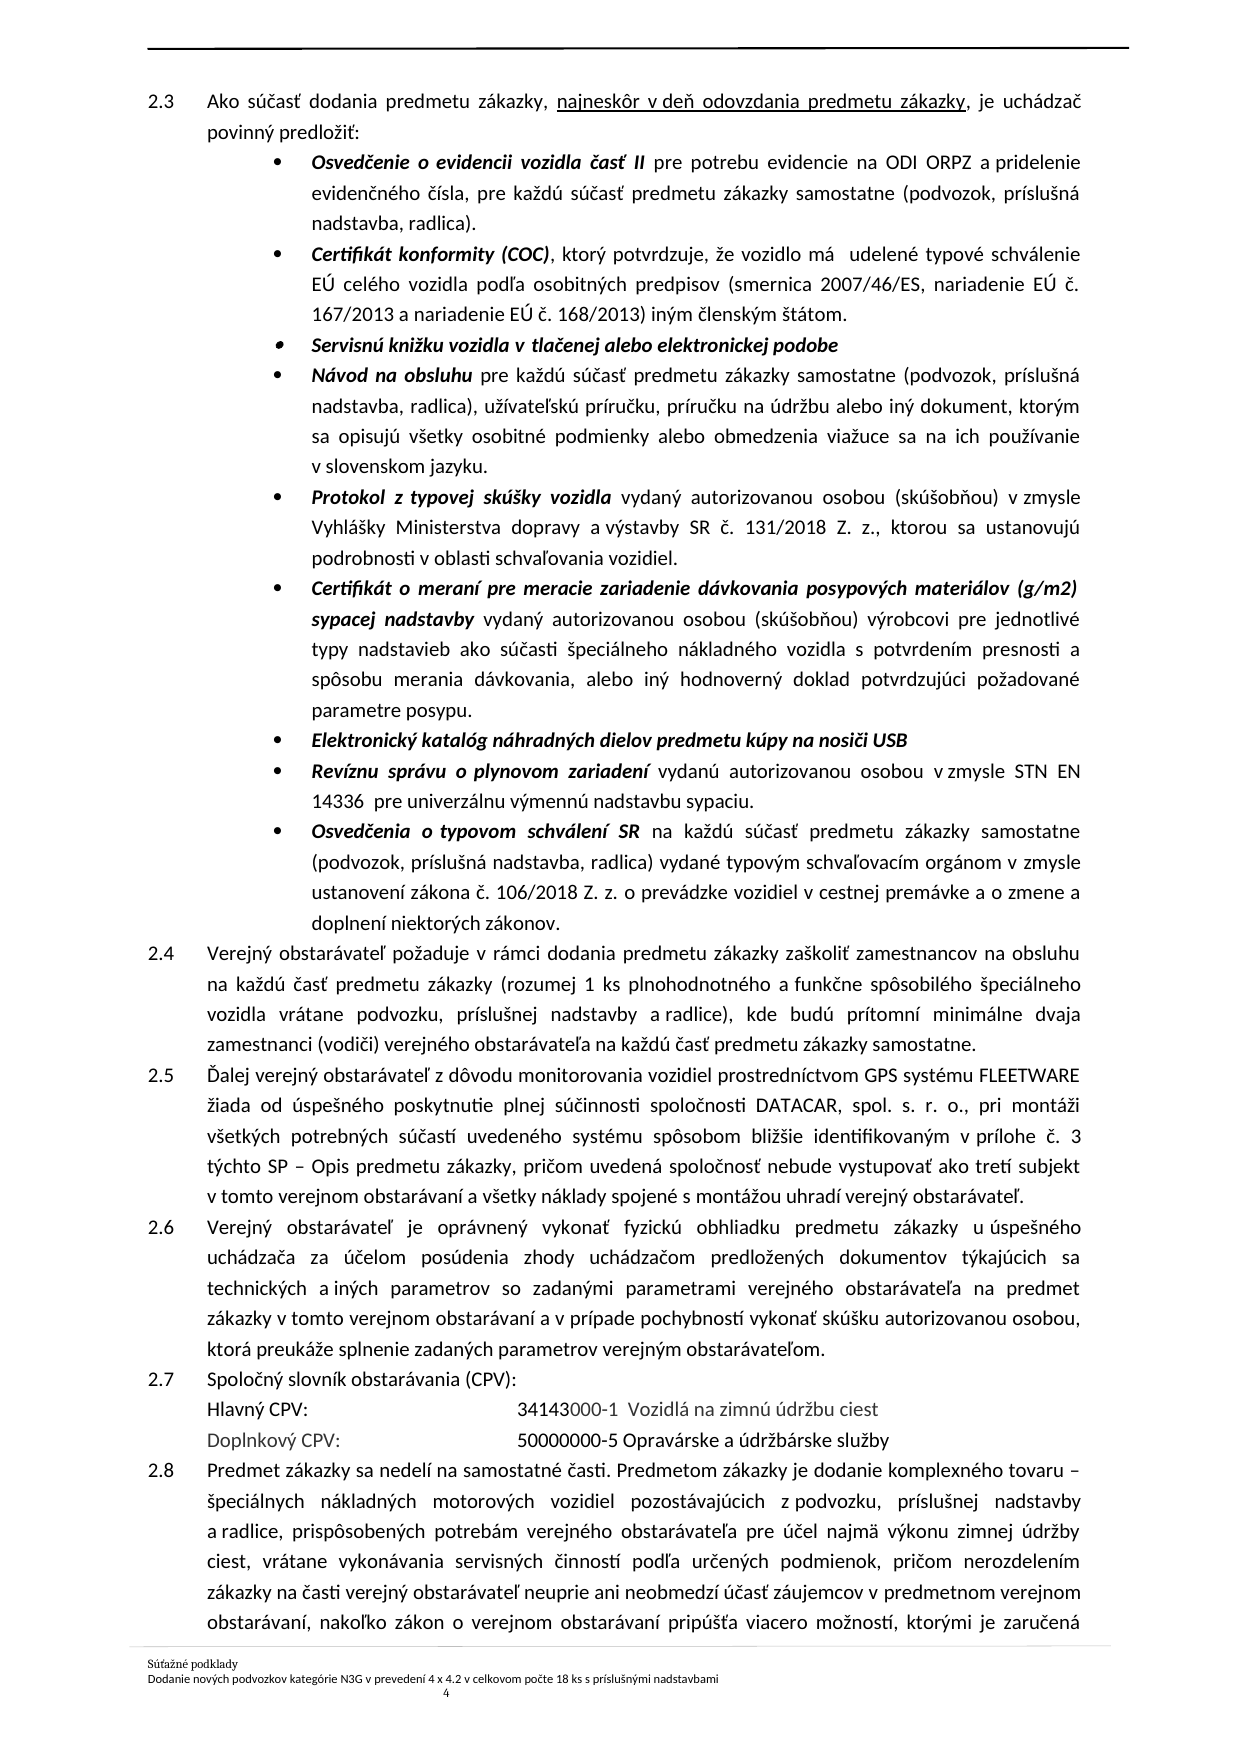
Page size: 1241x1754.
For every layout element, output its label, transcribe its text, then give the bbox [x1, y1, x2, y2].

list Certifikát konformity (COC), ktorý potvrdzuje, že vozidlo má udelené typové schválenie EÚ celého vozidla podľa osobitných predpisov (smernica 2007/46/ES, nariadenie EÚ č. 167/2013 a nariadenie EÚ č. 168/2013) iným členským štátom. [274, 241, 1081, 327]
list Ďalej verejný obstarávateľ z dôvodu monitorovania vozidiel prostredníctvom GPS systému FLEETWARE žiada od úspešného poskytnutie plnej súčinnosti spoločnosti DATACAR, spol. s. r. o., pri montáži všetkých potrebných súčastí uvedeného systému spôsobom bližšie identifikovaným v prílohe č. 3 týchto SP – Opis predmetu zákazky, pričom uvedená spoločnosť nebude vystupovať ako tretí subjekt v tomto verejnom obstarávaní a všetky náklady spojené s montážou uhradí verejný obstarávateľ. [148, 1062, 1081, 1209]
list Certifikát o meraní pre meracie zariadenie dávkovania posypových materiálov (g/m2) sypacej nadstavby vydaný autorizovanou osobou (skúšobňou) výrobcovi pre jednotlivé typy nadstavieb ako súčasti špeciálneho nákladného vozidla s potvrdením presnosti a spôsobu merania dávkovania, alebo iný hodnoverný doklad potvrdzujúci požadované parametre posypu. [274, 575, 1081, 722]
list Revíznu správu o plynovom zariadení vydanú autorizovanou osobou v zmysle STN EN 14336 pre univerzálnu výmennú nadstavbu sypaciu. [274, 758, 1081, 814]
list Ako súčasť dodania predmetu zákazky, najneskôr v deň odovzdania predmetu zákazky, je uchádzač povinný predložiť: [148, 89, 1081, 144]
list Osvedčenie o evidencii vozidla časť II pre potrebu evidencie na ODI ORPZ a pridelenie evidenčného čísla, pre každú súčasť predmetu zákazky samostatne (podvozok, príslušná nadstavba, radlica). [274, 149, 1081, 236]
text Hlavný CPV: 34143000-1 Vozidlá na zimnú údržbu ciest [207, 1397, 1092, 1422]
list Servisnú knižku vozidla v tlačenej alebo elektronickej podobe [274, 332, 1081, 357]
list Verejný obstarávateľ je oprávnený vykonať fyzickú obhliadku predmetu zákazky u úspešného uchádzača za účelom posúdenia zhody uchádzačom predložených dokumentov týkajúcich sa technických a iných parametrov so zadanými parametrami verejného obstarávateľa na predmet zákazky v tomto verejnom obstarávaní a v prípade pochybností vykonať skúšku autorizovanou osobou, ktorá preukáže splnenie zadaných parametrov verejným obstarávateľom. [148, 1214, 1081, 1361]
list Osvedčenia o typovom schválení SR na každú súčasť predmetu zákazky samostatne (podvozok, príslušná nadstavba, radlica) vydané typovým schvaľovacím orgánom v zmysle ustanovení zákona č. 106/2018 Z. z. o prevádzke vozidiel v cestnej premávke a o zmene a doplnení niektorých zákonov. [274, 819, 1081, 935]
text Doplnkový CPV: 50000000-5 Opravárske a údržbárske služby [207, 1427, 1092, 1452]
list Návod na obsluhu pre každú súčasť predmetu zákazky samostatne (podvozok, príslušná nadstavba, radlica), užívateľskú príručku, príručku na údržbu alebo iný dokument, ktorým sa opisujú všetky osobitné podmienky alebo obmedzenia viažuce sa na ich používanie v slovenskom jazyku. [274, 362, 1081, 479]
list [148, 1457, 1081, 1635]
list Protokol z typovej skúšky vozidla vydaný autorizovanou osobou (skúšobňou) v zmysle Vyhlášky Ministerstva dopravy a výstavby SR č. 131/2018 Z. z., ktorou sa ustanovujú podrobnosti v oblasti schvaľovania vozidiel. [274, 484, 1081, 570]
list Verejný obstarávateľ požaduje v rámci dodania predmetu zákazky zaškoliť zamestnancov na obsluhu na každú časť predmetu zákazky (rozumej 1 ks plnohodnotného a funkčne spôsobilého špeciálneho vozidla vrátane podvozku, príslušnej nadstavby a radlice), kde budú prítomní minimálne dvaja zamestnanci (vodiči) verejného obstarávateľa na každú časť predmetu zákazky samostatne. [148, 940, 1081, 1057]
list Spoločný slovník obstarávania (CPV): [148, 1366, 1081, 1392]
list Elektronický katalóg náhradných dielov predmetu kúpy na nosiči USB [274, 727, 1081, 753]
